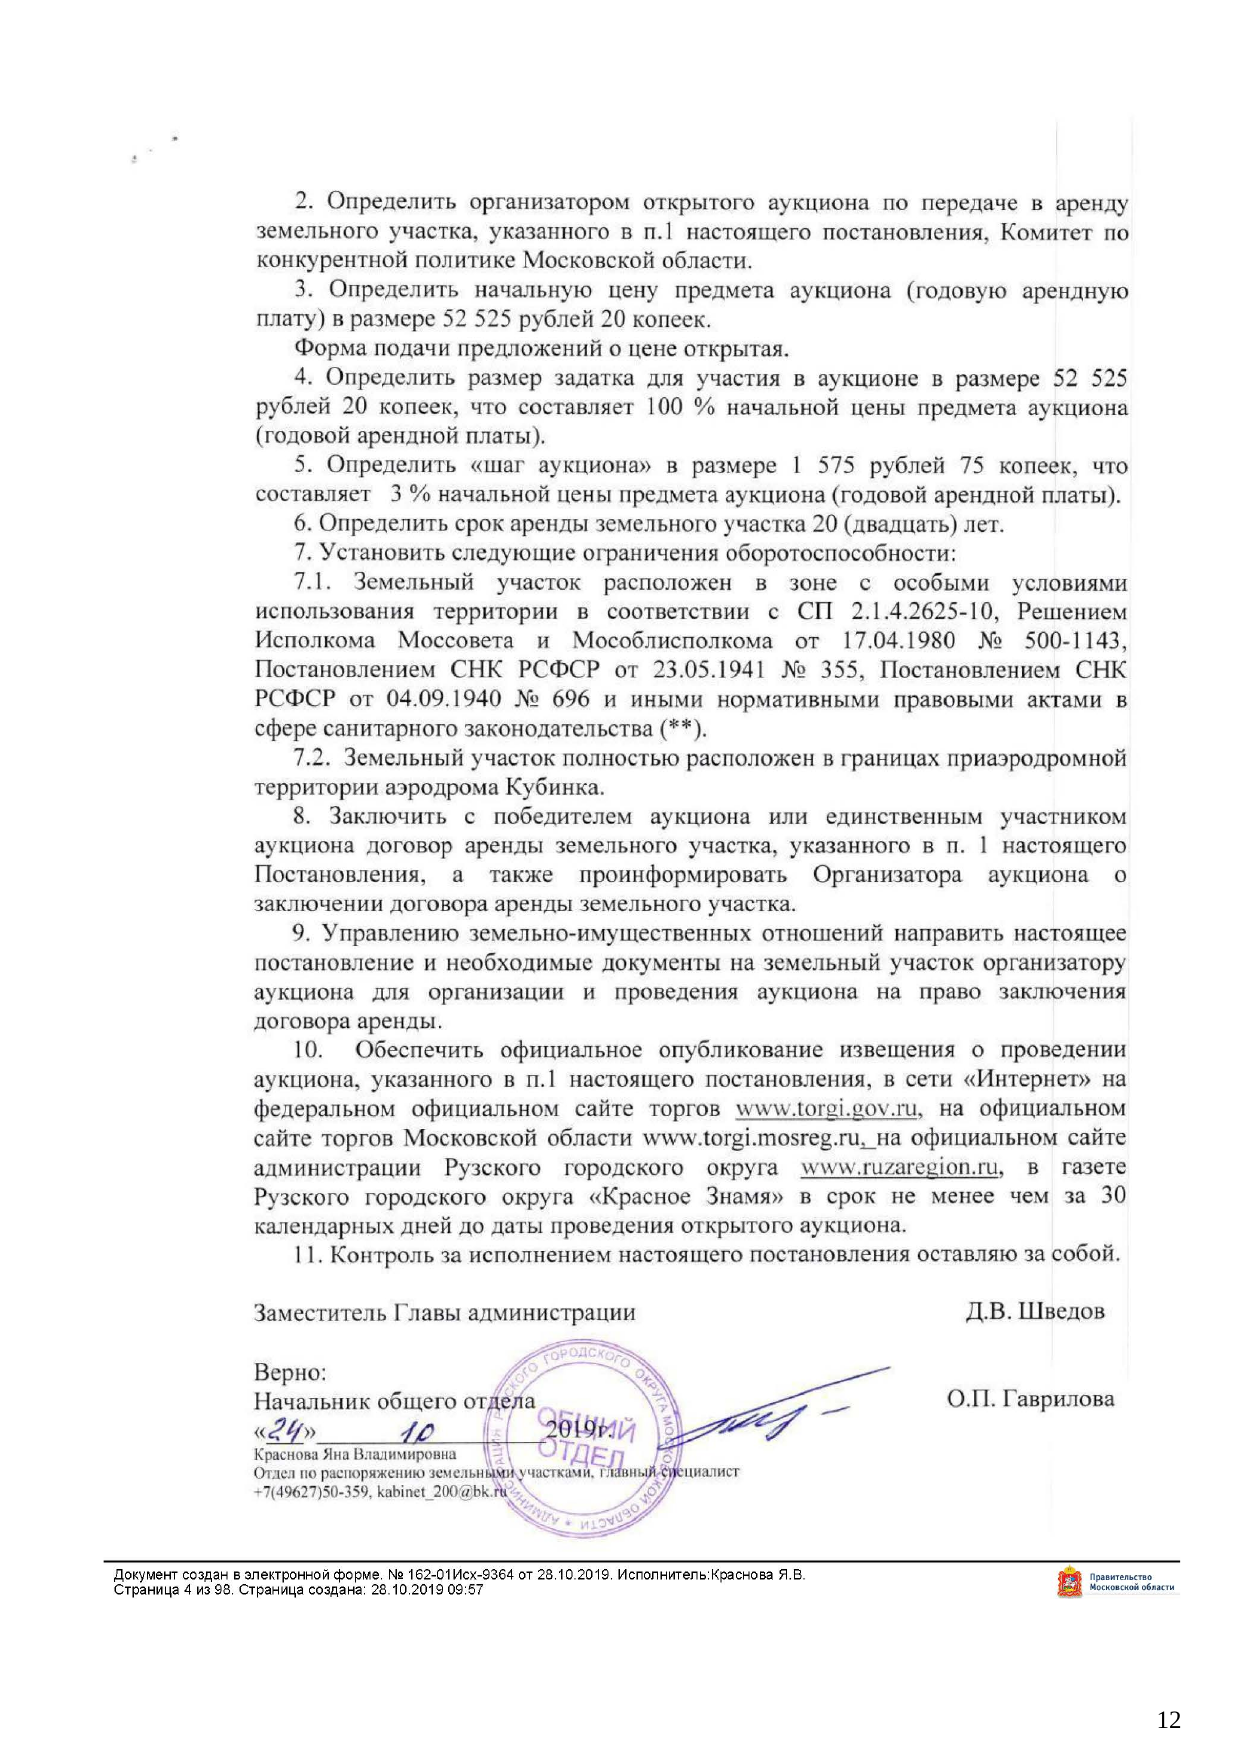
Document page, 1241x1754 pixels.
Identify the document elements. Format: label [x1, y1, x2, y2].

picture [103, 88, 1181, 1612]
